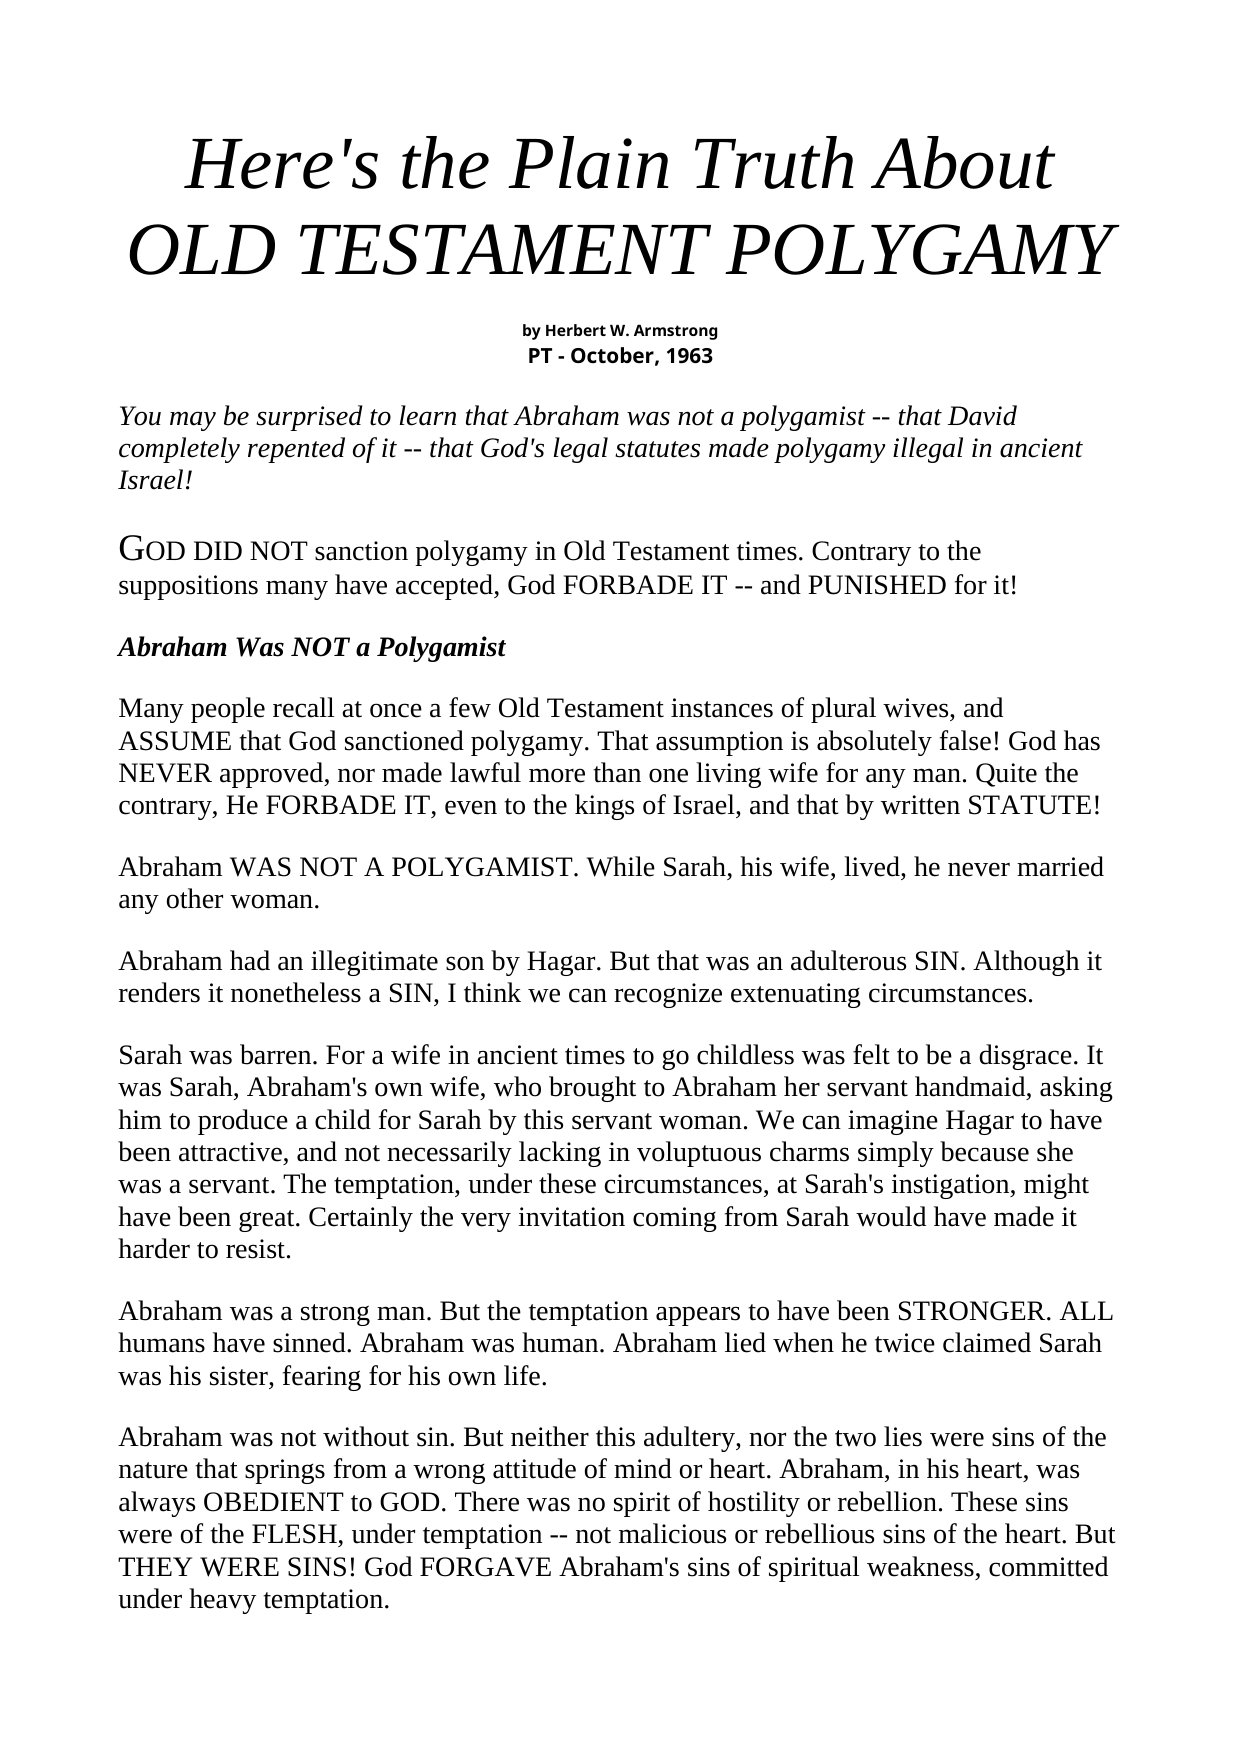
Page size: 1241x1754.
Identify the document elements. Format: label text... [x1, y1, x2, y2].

text Abraham Was NOT a Polygamist [118, 630, 1122, 662]
text GOD DID NOT sanction polygamy in Old Testament times. Contrary to the suppositions many have accepted, God FORBADE IT -- and PUNISHED for it! [118, 525, 1122, 601]
text Abraham was a strong man. But the temptation appears to have been STRONGER. ALL humans have sinned. Abraham was human. Abraham lied when he twice claimed Sarah was his sister, fearing for his own life. [118, 1294, 1122, 1391]
text Abraham was not without sin. But neither this adultery, nor the two lies were sins of the nature that springs from a wrong attitude of mind or heart. Abraham, in his heart, was always OBEDIENT to GOD. There was no spirit of hostility or rebellion. These sins were of the FLESH, under temptation -- not malicious or rebellious sins of the heart. But THEY WERE SINS! God FORGAVE Abraham's sins of spiritual weakness, committed under heavy temptation. [118, 1420, 1122, 1614]
text Abraham had an illegitimate son by Hagar. But that was an adulterous SIN. Although it renders it nonetheless a SIN, I think we can recognize extenuating circumstances. [118, 944, 1122, 1009]
text Sarah was barren. For a wife in ancient times to go childless was felt to be a disgrace. It was Sarah, Abraham's own wife, who brought to Abraham her servant handmaid, asking him to produce a child for Sarah by this servant woman. We can imagine Hagar to have been attractive, and not necessarily lacking in voluptuous charms simply because she was a servant. The temptation, under these circumstances, at Sarah's instigation, might have been great. Certainly the very invitation coming from Sarah would have made it harder to resist. [118, 1038, 1122, 1265]
text Many people recall at once a few Old Testament instances of plural wives, and ASSUME that God sanctioned polygamy. That assumption is absolutely false! God has NEVER approved, nor made lawful more than one living wife for any man. Quite the contrary, He FORBADE IT, even to the kings of Israel, and that by written STATUTE! [118, 691, 1122, 821]
text by Herbert W. Armstrong PT - October, 1963 [118, 320, 1122, 369]
text You may be surprised to learn that Abraham was not a polygamist -- that David completely repented of it -- that God's legal statutes made polygamy illegal in ancient Israel! [118, 399, 1122, 496]
text Here's the Plain Truth About OLD TESTAMENT POLYGAMY [118, 118, 1122, 291]
text Abraham WAS NOT A POLYGAMIST. While Sarah, his wife, lived, he never married any other woman. [118, 850, 1122, 915]
